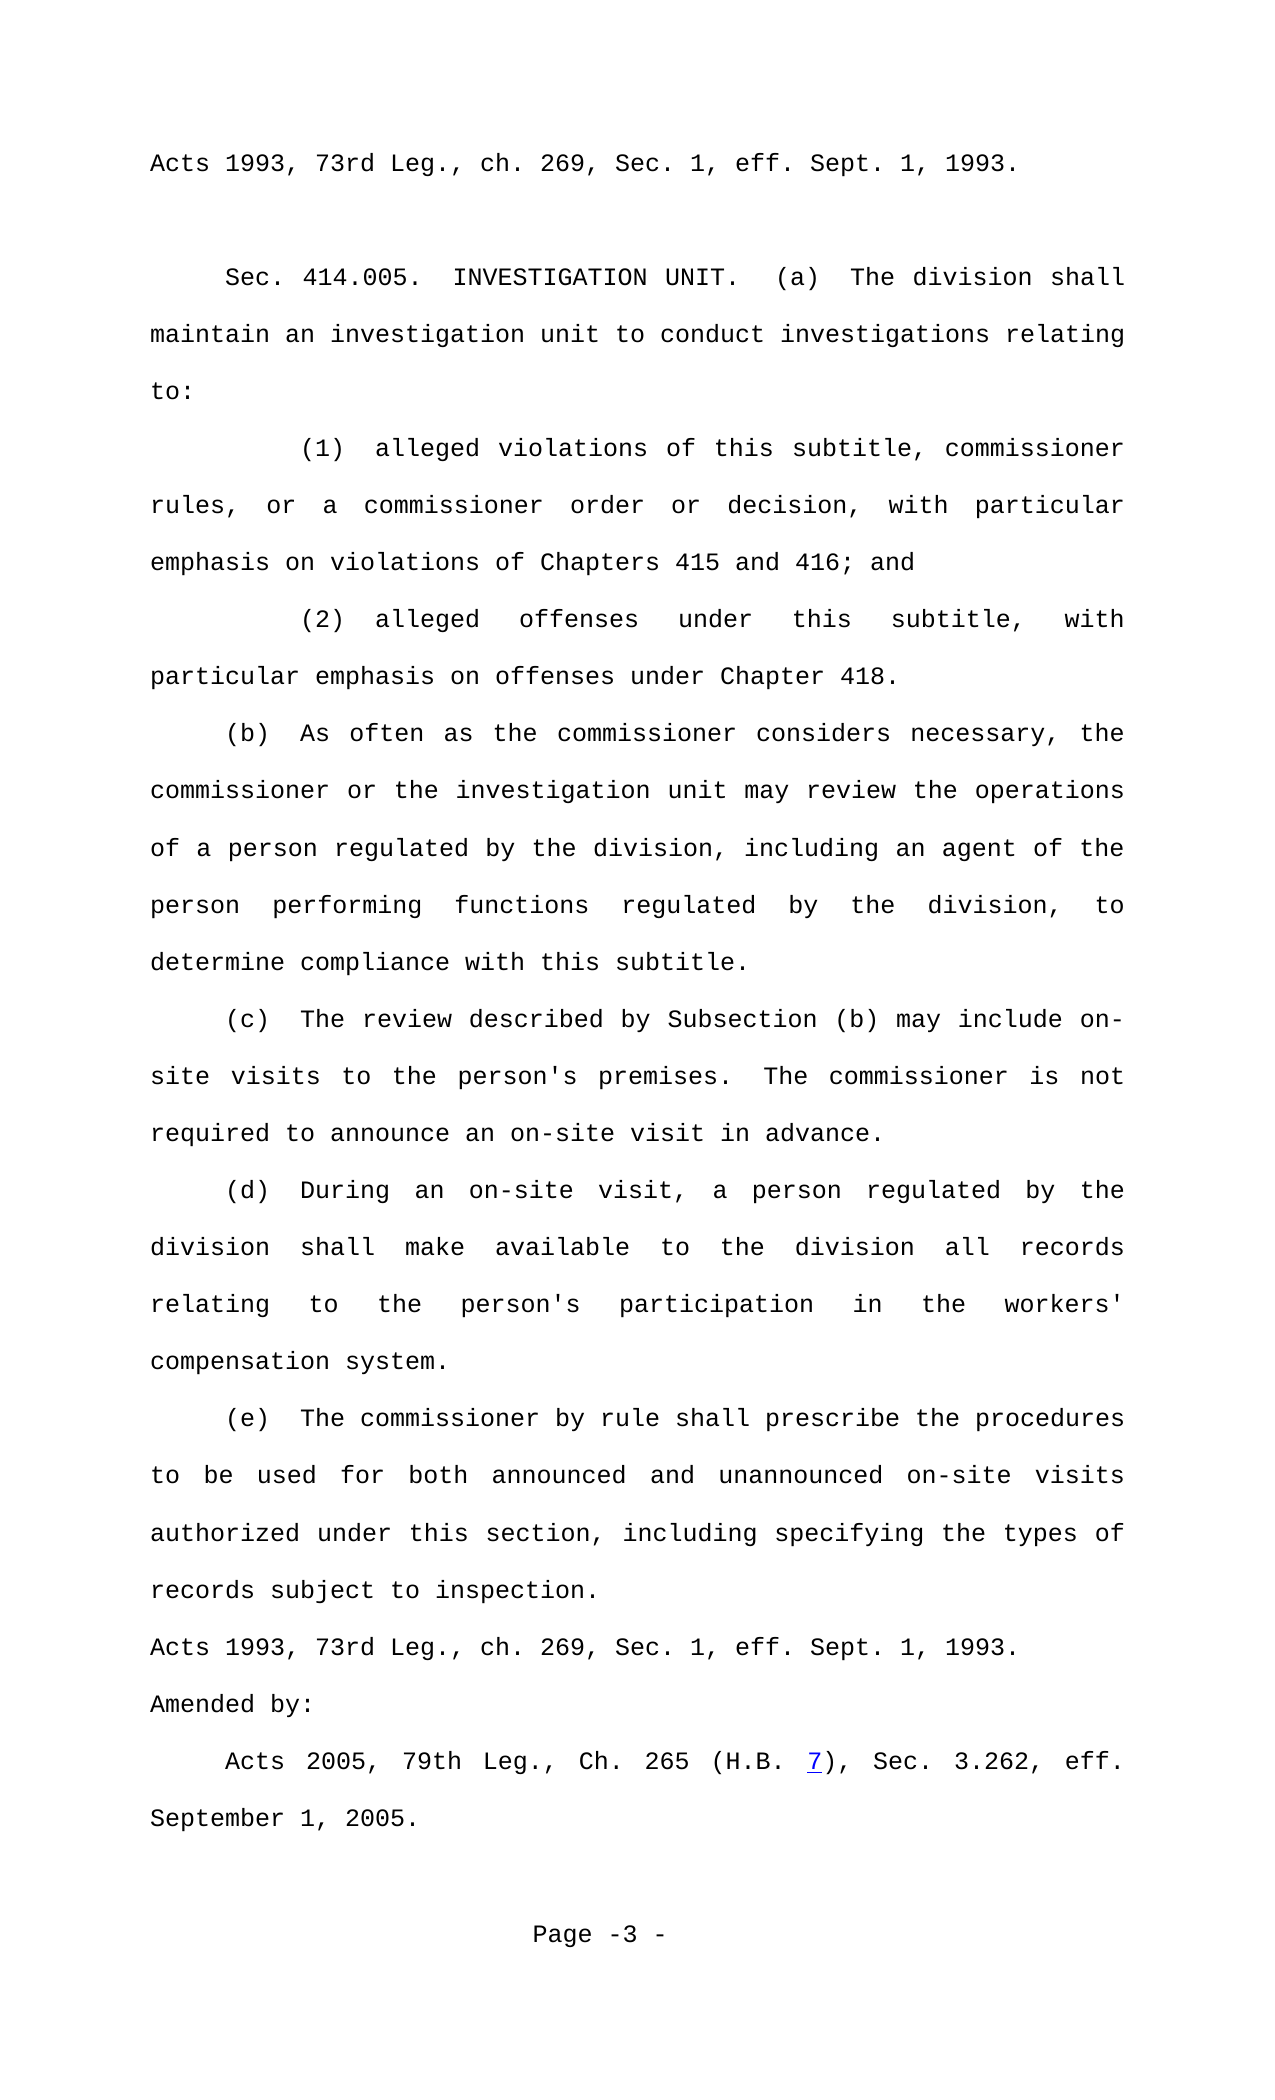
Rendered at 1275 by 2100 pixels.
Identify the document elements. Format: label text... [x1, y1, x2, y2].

text Acts 1993, 73rd Leg., ch. 269, Sec. 1, eff. Sept. 1, 1993. [150, 1634, 1125, 1663]
text (b) As often as the commissioner considers necessary, the commissioner or the investigation unit may review the operations of a person regulated by the division, including an agent of the person performing functions regulated by the division, to determine compliance with this subtitle. [150, 721, 1125, 978]
text (1) alleged violations of this subtitle, commissioner rules, or a commissioner order or decision, with particular emphasis on violations of Chapters 415 and 416; and [150, 435, 1125, 578]
text (2) alleged offenses under this subtitle, with particular emphasis on offenses under Chapter 418. [150, 607, 1125, 692]
text Acts 1993, 73rd Leg., ch. 269, Sec. 1, eff. Sept. 1, 1993. [150, 150, 1125, 178]
text Acts 2005, 79th Leg., Ch. 265 (H.B. 7), Sec. 3.262, eff. September 1, 2005. [150, 1748, 1125, 1834]
text (e) The commissioner by rule shall prescribe the procedures to be used for both announced and unannounced on-site visits authorized under this section, including specifying the types of records subject to inspection. [150, 1406, 1125, 1606]
text (c) The review described by Subsection (b) may include on-site visits to the person's premises. The commissioner is not required to announce an on-site visit in advance. [150, 1006, 1125, 1149]
text Amended by: [150, 1691, 1125, 1720]
text Sec. 414.005. INVESTIGATION UNIT. (a) The division shall maintain an investigation unit to conduct investigations relating to: [150, 264, 1125, 407]
text (d) During an on-site visit, a person regulated by the division shall make available to the division all records relating to the person's participation in the workers' compensation system. [150, 1177, 1125, 1377]
